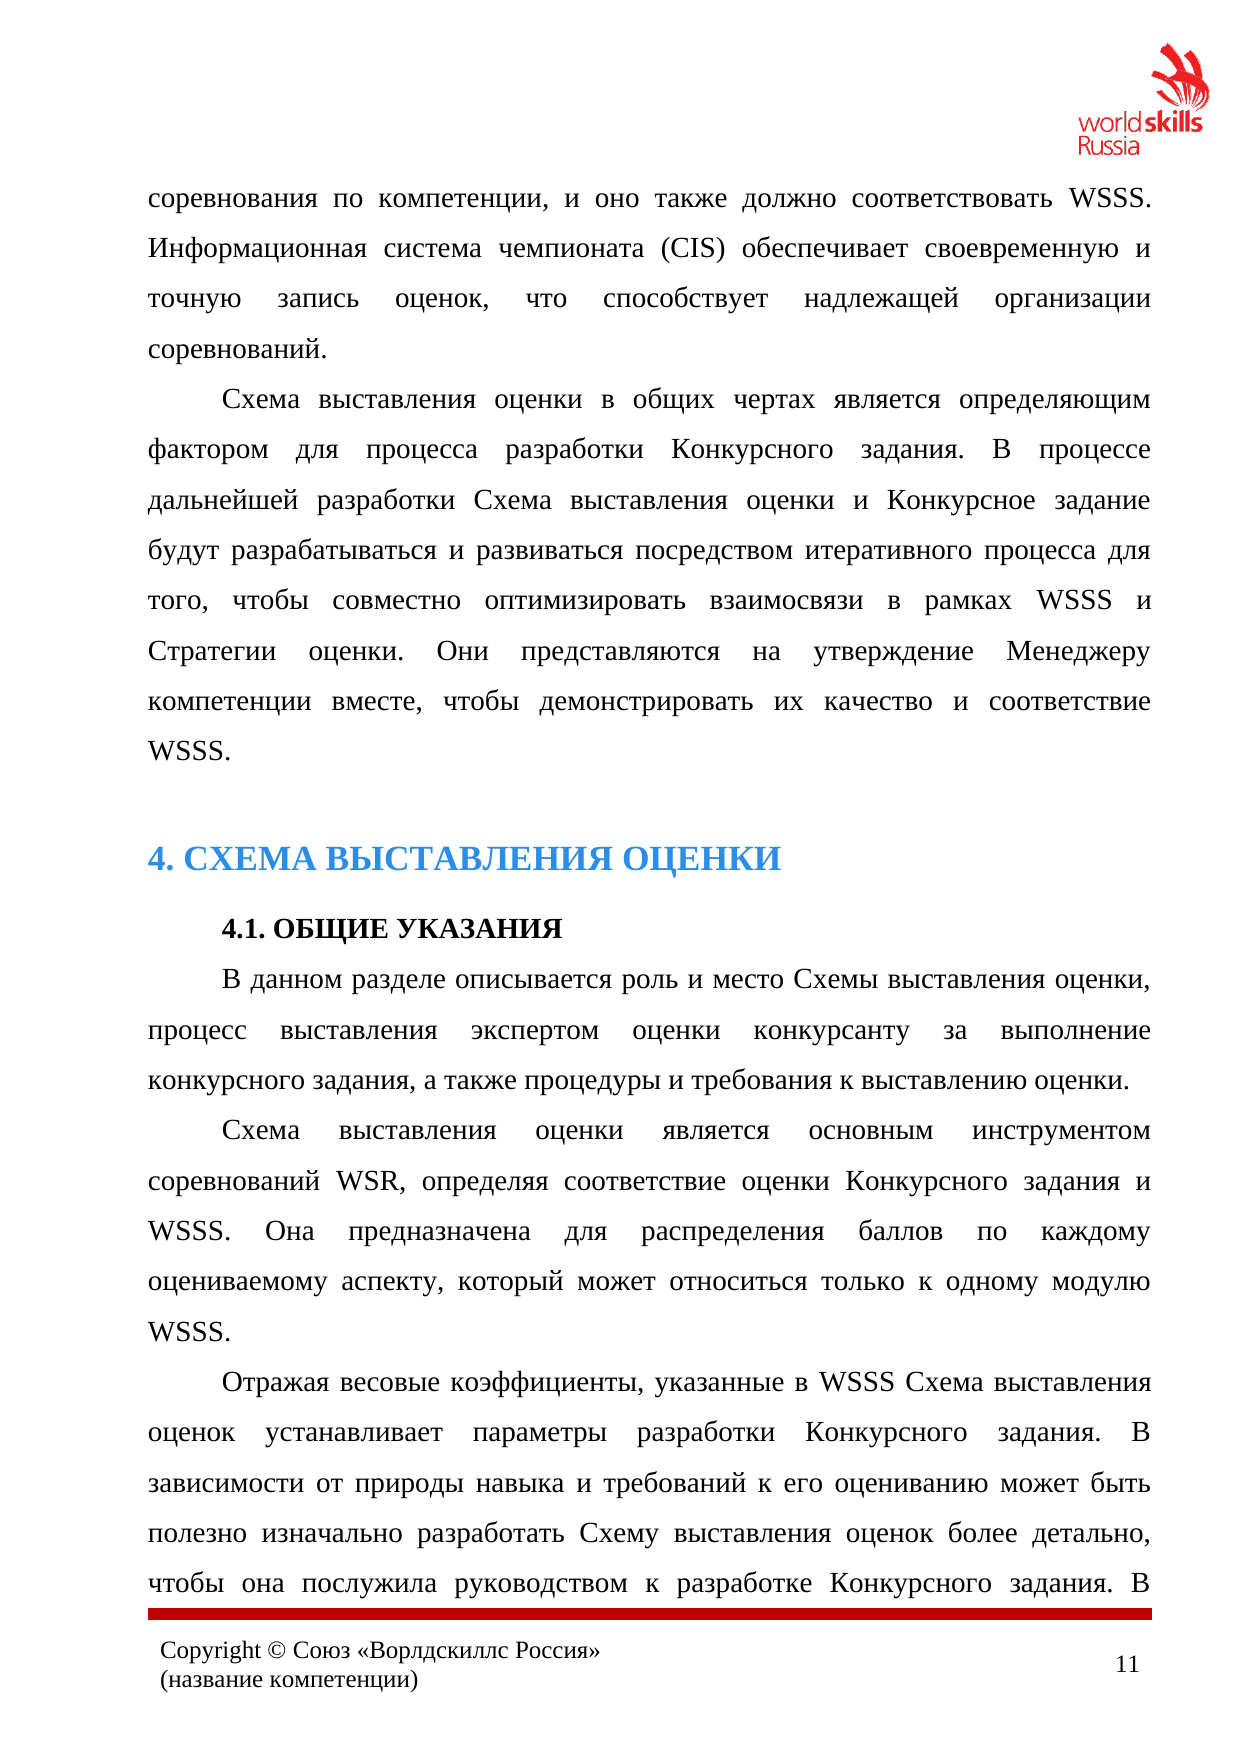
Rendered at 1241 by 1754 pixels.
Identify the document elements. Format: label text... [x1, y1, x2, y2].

text В данном разделе описывается роль и место Схемы выставления оценки, процесс выставления экспертом оценки конкурсанту за выполнение конкурсного задания, а также процедуры и требования к выставлению оценки. [148, 962, 1152, 1096]
text 4. СХЕМА ВЫСТАВЛЕНИЯ ОЦЕНки [148, 837, 1152, 878]
picture [1078, 42, 1235, 155]
text Схема выставления оценки является основным инструментом соревнований WSR, определяя соответствие оценки Конкурсного задания и WSSS. Она предназначена для распределения баллов по каждому оцениваемому аспекту, который может относиться только к одному модулю WSSS. [148, 1112, 1152, 1347]
text Схема выставления оценки в общих чертах является определяющим фактором для процесса разработки Конкурсного задания. В процессе дальнейшей разработки Схема выставления оценки и Конкурсное задание будут разрабатываться и развиваться посредством итеративного процесса для того, чтобы совместно оптимизировать взаимосвязи в рамках WSSS и Стратегии оценки. Они представляются на утверждение Менеджеру компетенции вместе, чтобы демонстрировать их качество и соответствие WSSS. [148, 381, 1152, 767]
text 4.1. ОБЩИЕ УКАЗАНИЯ [148, 911, 1152, 945]
